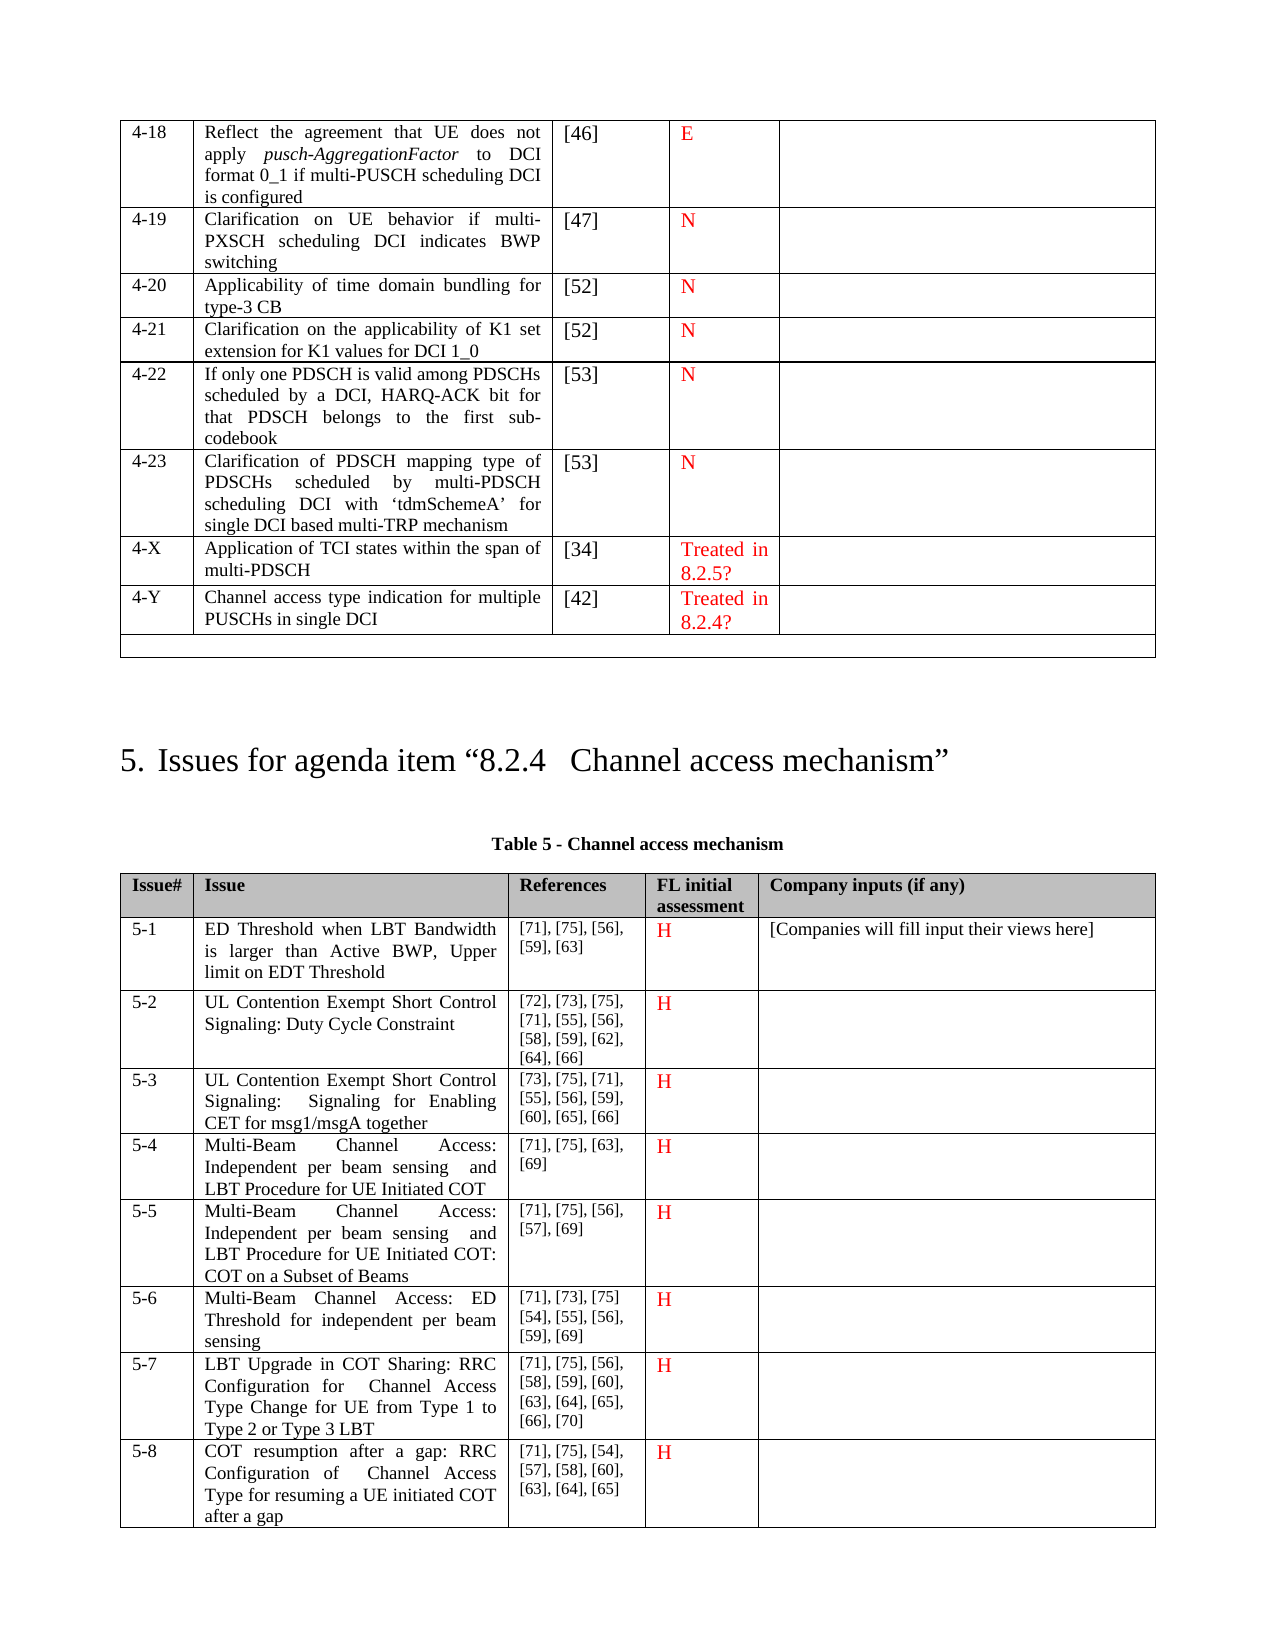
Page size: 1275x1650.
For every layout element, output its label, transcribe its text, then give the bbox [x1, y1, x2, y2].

table_cell 5-8 [121, 1440, 193, 1527]
table_cell 5-3 [121, 1069, 193, 1133]
table_cell [780, 208, 1155, 273]
table_cell [780, 363, 1155, 449]
table_cell H [646, 918, 758, 990]
table_cell [52] [553, 274, 669, 317]
table_cell [47] [553, 208, 669, 273]
table_cell [759, 991, 1155, 1067]
table_cell N [670, 318, 779, 361]
table_cell [780, 537, 1155, 585]
table_cell Channel access type indication for multiple PUSCHs in single DCI [194, 586, 552, 634]
table_cell 5-1 [121, 918, 193, 990]
table_cell Multi-Beam Channel Access: Independent per beam sensing and LBT Procedure for UE Initiated COT: COT on a Subset of Beams [194, 1200, 508, 1286]
table_cell N [670, 450, 779, 536]
table_header Issue [194, 874, 508, 917]
table_cell If only one PDSCH is valid among PDSCHs scheduled by a DCI, HARQ-ACK bit for that PDSCH belongs to the first sub-codebook [194, 363, 552, 449]
table_cell 5-4 [121, 1134, 193, 1199]
table_cell 5-2 [121, 991, 193, 1067]
table_cell Reflect the agreement that UE does not apply pusch-AggregationFactor to DCI format 0_1 if multi-PUSCH scheduling DCI is configured [194, 121, 552, 207]
table_cell [759, 1134, 1155, 1199]
table_cell Multi-Beam Channel Access: ED Threshold for independent per beam sensing [194, 1287, 508, 1352]
table_cell [780, 450, 1155, 536]
table_cell [780, 586, 1155, 634]
table_cell [46] [553, 121, 669, 207]
table_cell LBT Upgrade in COT Sharing: RRC Configuration for Channel Access Type Change for UE from Type 1 to Type 2 or Type 3 LBT [194, 1353, 508, 1439]
table_cell Clarification on UE behavior if multi-PXSCH scheduling DCI indicates BWP switching [194, 208, 552, 273]
table_cell [71], [75], [56], [59], [63] [509, 918, 645, 990]
table_cell ED Threshold when LBT Bandwidth is larger than Active BWP, Upper limit on EDT Threshold [194, 918, 508, 990]
table_cell [Companies will fill input their views here] [759, 918, 1155, 990]
table_cell 4-18 [121, 121, 193, 207]
table_cell H [646, 991, 758, 1067]
table_cell H [646, 1440, 758, 1527]
table_cell Application of TCI states within the span of multi-PDSCH [194, 537, 552, 585]
table_cell [759, 1069, 1155, 1133]
table_cell [71], [73], [75] [54], [55], [56], [59], [69] [509, 1287, 645, 1352]
table_cell UL Contention Exempt Short Control Signaling: Signaling for Enabling CET for msg1/msgA together [194, 1069, 508, 1133]
table_cell [53] [553, 450, 669, 536]
table_cell [759, 1440, 1155, 1527]
table_cell [71], [75], [56], [57], [69] [509, 1200, 645, 1286]
table_header FL initial assessment [646, 874, 758, 917]
table_cell H [646, 1287, 758, 1352]
table_cell [780, 274, 1155, 317]
table_cell N [670, 274, 779, 317]
table_cell 4-22 [121, 363, 193, 449]
table_cell 5-7 [121, 1353, 193, 1439]
table_cell Treated in 8.2.5? [670, 537, 779, 585]
subtitle Issues for agenda item “8.2.4 Channel access mechanism” [120, 741, 1155, 779]
table_header Company inputs (if any) [759, 874, 1155, 917]
table_cell [71], [75], [63], [69] [509, 1134, 645, 1199]
table_cell [71], [75], [56], [58], [59], [60], [63], [64], [65], [66], [70] [509, 1353, 645, 1439]
table_cell Applicability of time domain bundling for type-3 CB [194, 274, 552, 317]
table_cell 4-Y [121, 586, 193, 634]
table_cell [759, 1200, 1155, 1286]
table_cell [53] [553, 363, 669, 449]
table_cell Clarification on the applicability of K1 set extension for K1 values for DCI 1_0 [194, 318, 552, 361]
table_cell [73], [75], [71], [55], [56], [59], [60], [65], [66] [509, 1069, 645, 1133]
table_cell COT resumption after a gap: RRC Configuration of Channel Access Type for resuming a UE initiated COT after a gap [194, 1440, 508, 1527]
table_cell UL Contention Exempt Short Control Signaling: Duty Cycle Constraint [194, 991, 508, 1067]
table_cell E [670, 121, 779, 207]
table_cell H [646, 1353, 758, 1439]
table_cell [780, 318, 1155, 361]
table_cell [759, 1287, 1155, 1352]
table_cell Multi-Beam Channel Access: Independent per beam sensing and LBT Procedure for UE Initiated COT [194, 1134, 508, 1199]
table_cell Clarification of PDSCH mapping type of PDSCHs scheduled by multi-PDSCH scheduling DCI with ‘tdmSchemeA’ for single DCI based multi-TRP mechanism [194, 450, 552, 536]
table_cell Treated in 8.2.4? [670, 586, 779, 634]
table_cell [72], [73], [75], [71], [55], [56], [58], [59], [62], [64], [66] [509, 991, 645, 1067]
table_cell N [670, 363, 779, 449]
text Table 5 - Channel access mechanism [120, 833, 1155, 854]
table_cell 5-6 [121, 1287, 193, 1352]
table_cell [71], [75], [54], [57], [58], [60], [63], [64], [65] [509, 1440, 645, 1527]
table_cell [42] [553, 586, 669, 634]
table_cell [52] [553, 318, 669, 361]
table_cell 4-21 [121, 318, 193, 361]
table_cell H [646, 1134, 758, 1199]
table_cell [759, 1353, 1155, 1439]
table_cell [121, 635, 1155, 657]
table_cell 5-5 [121, 1200, 193, 1286]
table_cell N [670, 208, 779, 273]
table_cell 4-X [121, 537, 193, 585]
table_cell [34] [553, 537, 669, 585]
table_cell H [646, 1200, 758, 1286]
table_cell 4-23 [121, 450, 193, 536]
table_cell 4-20 [121, 274, 193, 317]
table_cell 4-19 [121, 208, 193, 273]
table_cell H [646, 1069, 758, 1133]
table_header References [509, 874, 645, 917]
table_header Issue# [121, 874, 193, 917]
table_cell [780, 121, 1155, 207]
